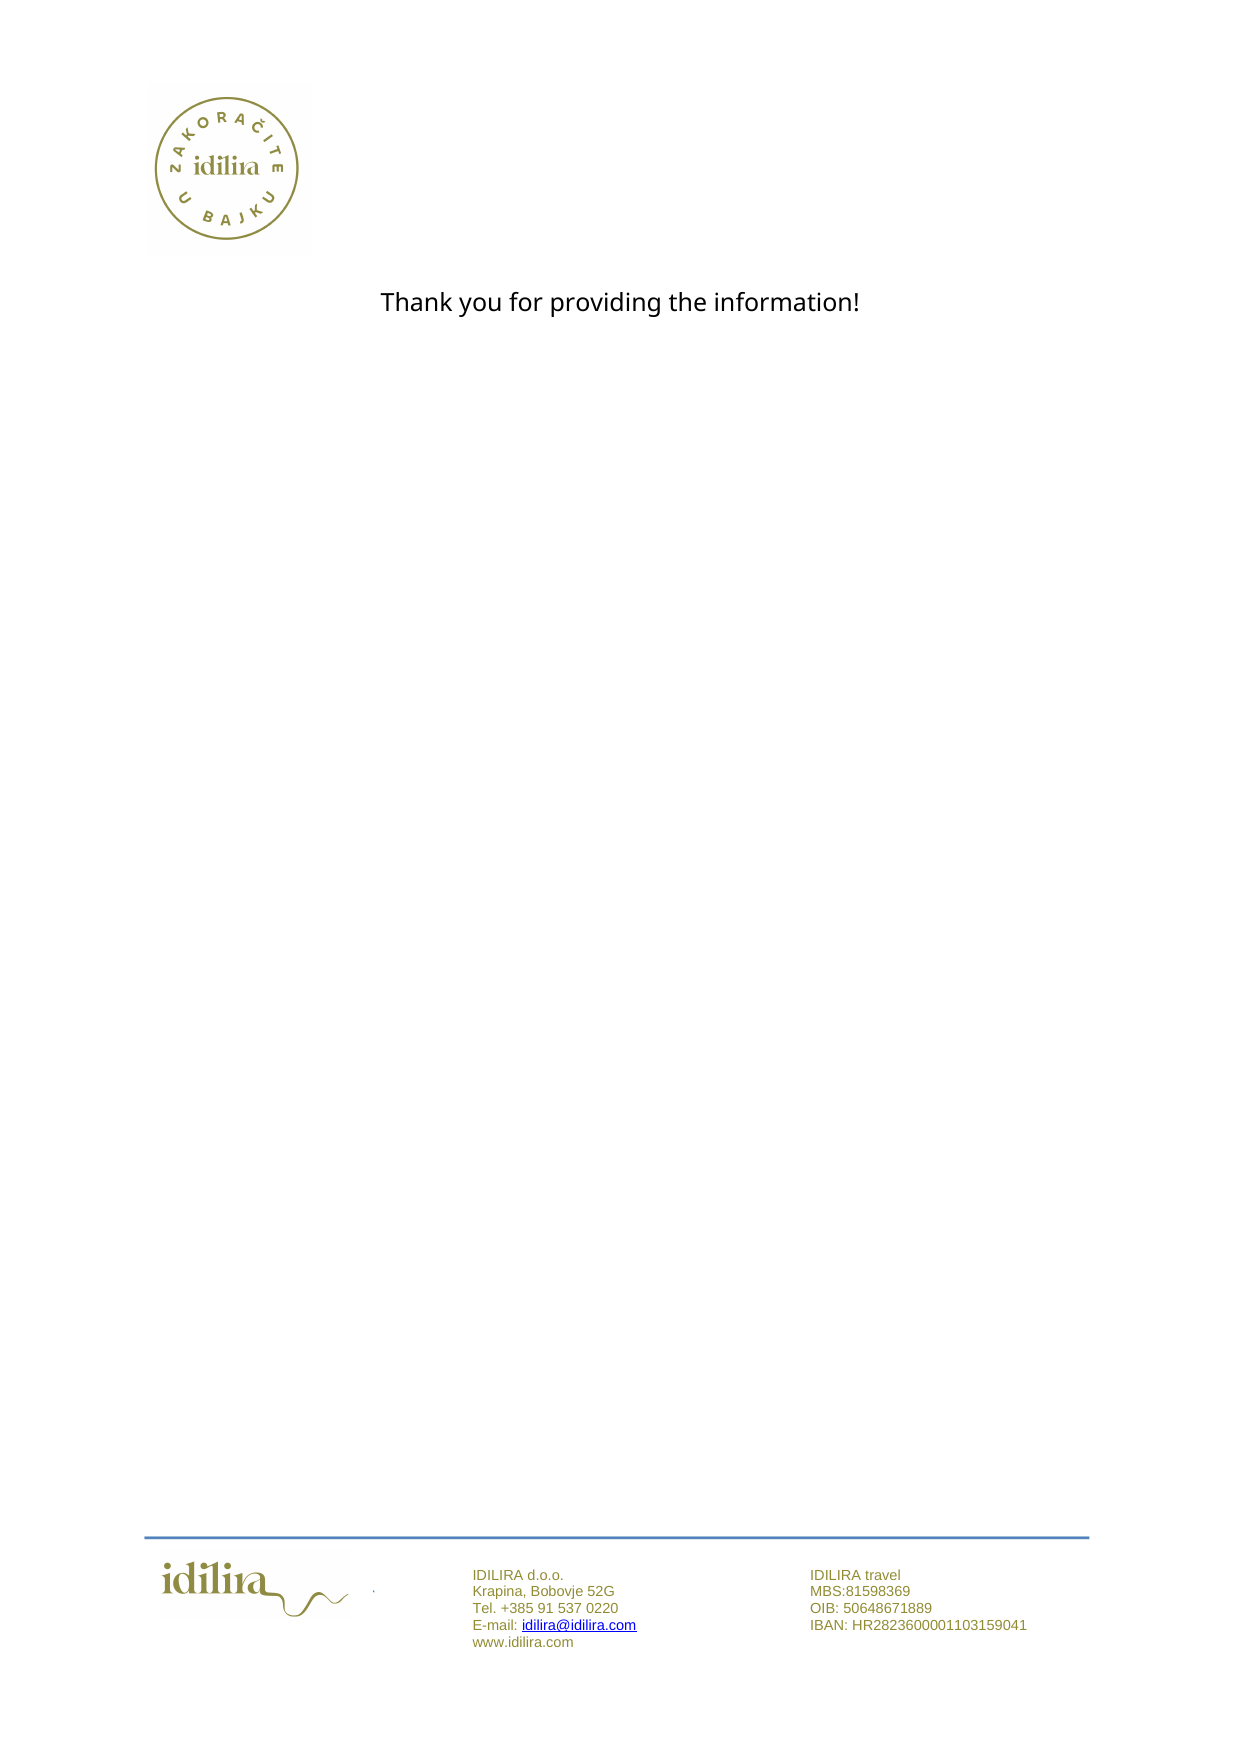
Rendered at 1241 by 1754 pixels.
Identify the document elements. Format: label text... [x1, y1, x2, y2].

picture [147, 82, 312, 257]
picture [158, 1549, 351, 1619]
text Thank you for providing the information! [148, 285, 1093, 319]
